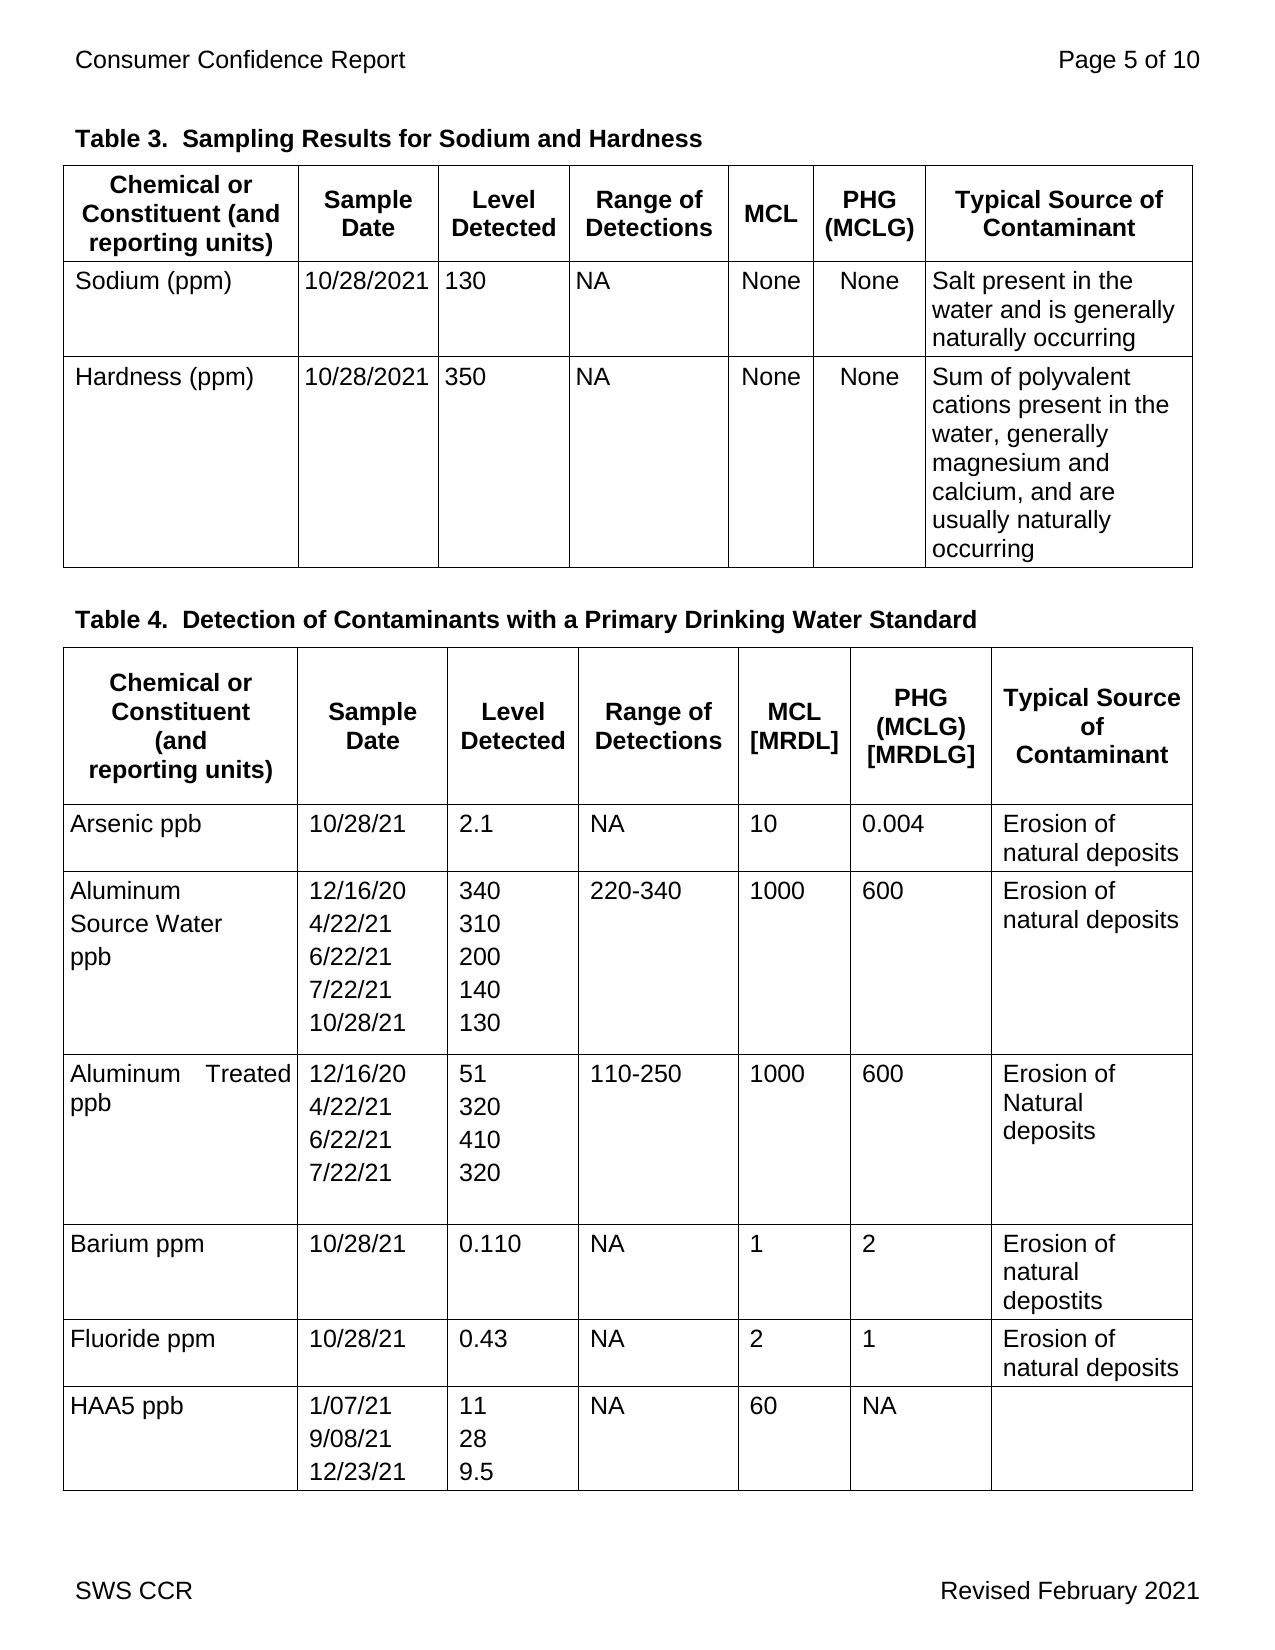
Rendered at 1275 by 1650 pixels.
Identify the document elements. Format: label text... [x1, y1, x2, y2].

table_header MCL [729, 166, 813, 261]
table_cell 2 [739, 1320, 850, 1386]
table_header MCL [MRDL] [739, 648, 850, 804]
table_header Level Detected [439, 166, 569, 261]
table_cell 1 [739, 1225, 850, 1319]
table_cell NA [579, 805, 738, 871]
table_cell None [729, 262, 813, 356]
table_cell 10 [739, 805, 850, 871]
table_header PHG (MCLG) [MRDLG] [851, 648, 991, 804]
table_cell Erosion of natural deposits [992, 872, 1192, 1054]
table_cell 0.110 [448, 1225, 578, 1319]
table_cell Erosion of Natural deposits [992, 1055, 1192, 1223]
table_cell 10/28/21 [298, 1225, 447, 1319]
table_header Level Detected [448, 648, 578, 804]
table_cell NA [851, 1387, 991, 1490]
table_cell 600 [851, 872, 991, 1054]
table_cell 220-340 [579, 872, 738, 1054]
table_cell 600 [851, 1055, 991, 1223]
table_cell 1000 [739, 1055, 850, 1223]
table_cell 12/16/20 4/22/21 6/22/21 7/22/21 [298, 1055, 447, 1223]
table_cell 1/07/21 9/08/21 12/23/21 [298, 1387, 447, 1490]
table_cell Arsenic ppb [64, 805, 297, 871]
table_cell NA [579, 1225, 738, 1319]
table_cell Sodium (ppm) [64, 262, 298, 356]
table_cell 2.1 [448, 805, 578, 871]
table_cell HAA5 ppb [64, 1387, 297, 1490]
table_cell Hardness (ppm) [64, 357, 298, 567]
table_header Typical Source of Contaminant [992, 648, 1192, 804]
table_header Sample Date [298, 648, 447, 804]
table_header Range of Detections [579, 648, 738, 804]
table_header Typical Source of Contaminant [926, 166, 1192, 261]
table_cell 11 28 9.5 [448, 1387, 578, 1490]
text Table 3. Sampling Results for Sodium and Hardness [75, 124, 1200, 152]
table_cell 10/28/2021 [299, 357, 438, 567]
table_cell Sum of polyvalent cations present in the water, generally magnesium and calcium, and are usually naturally occurring [926, 357, 1192, 567]
table_header Range of Detections [570, 166, 728, 261]
table_cell 130 [439, 262, 569, 356]
table_cell 350 [439, 357, 569, 567]
table_cell NA [570, 357, 728, 567]
table_cell Erosion of natural depostits [992, 1225, 1192, 1319]
table_cell Erosion of natural deposits [992, 805, 1192, 871]
table_cell NA [570, 262, 728, 356]
table_cell NA [579, 1387, 738, 1490]
table_cell 2 [851, 1225, 991, 1319]
table_cell 1 [851, 1320, 991, 1386]
table_cell None [814, 262, 925, 356]
table_cell 60 [739, 1387, 850, 1490]
table_cell None [814, 357, 925, 567]
table_cell 51 320 410 320 [448, 1055, 578, 1223]
table_cell 1000 [739, 872, 850, 1054]
table_header Chemical or Constituent (and reporting units) [64, 166, 298, 261]
table_cell 110-250 [579, 1055, 738, 1223]
table_cell Aluminum Source Water ppb [64, 872, 297, 1054]
table_cell 10/28/2021 [299, 262, 438, 356]
table_header Chemical or Constituent (and reporting units) [64, 648, 297, 804]
table_cell Fluoride ppm [64, 1320, 297, 1386]
text Table 4. Detection of Contaminants with a Primary Drinking Water Standard [75, 605, 1200, 634]
table_cell [992, 1387, 1192, 1490]
table_cell 0.43 [448, 1320, 578, 1386]
table_cell Erosion of natural deposits [992, 1320, 1192, 1386]
table_cell 12/16/20 4/22/21 6/22/21 7/22/21 10/28/21 [298, 872, 447, 1054]
table_cell Salt present in the water and is generally naturally occurring [926, 262, 1192, 356]
table_cell None [729, 357, 813, 567]
table_cell NA [579, 1320, 738, 1386]
table_cell Aluminum Treated ppb [64, 1055, 297, 1223]
table_cell 0.004 [851, 805, 991, 871]
table_cell Barium ppm [64, 1225, 297, 1319]
table_header PHG (MCLG) [814, 166, 925, 261]
table_cell 10/28/21 [298, 805, 447, 871]
table_cell 340 310 200 140 130 [448, 872, 578, 1054]
table_header Sample Date [299, 166, 438, 261]
table_cell 10/28/21 [298, 1320, 447, 1386]
